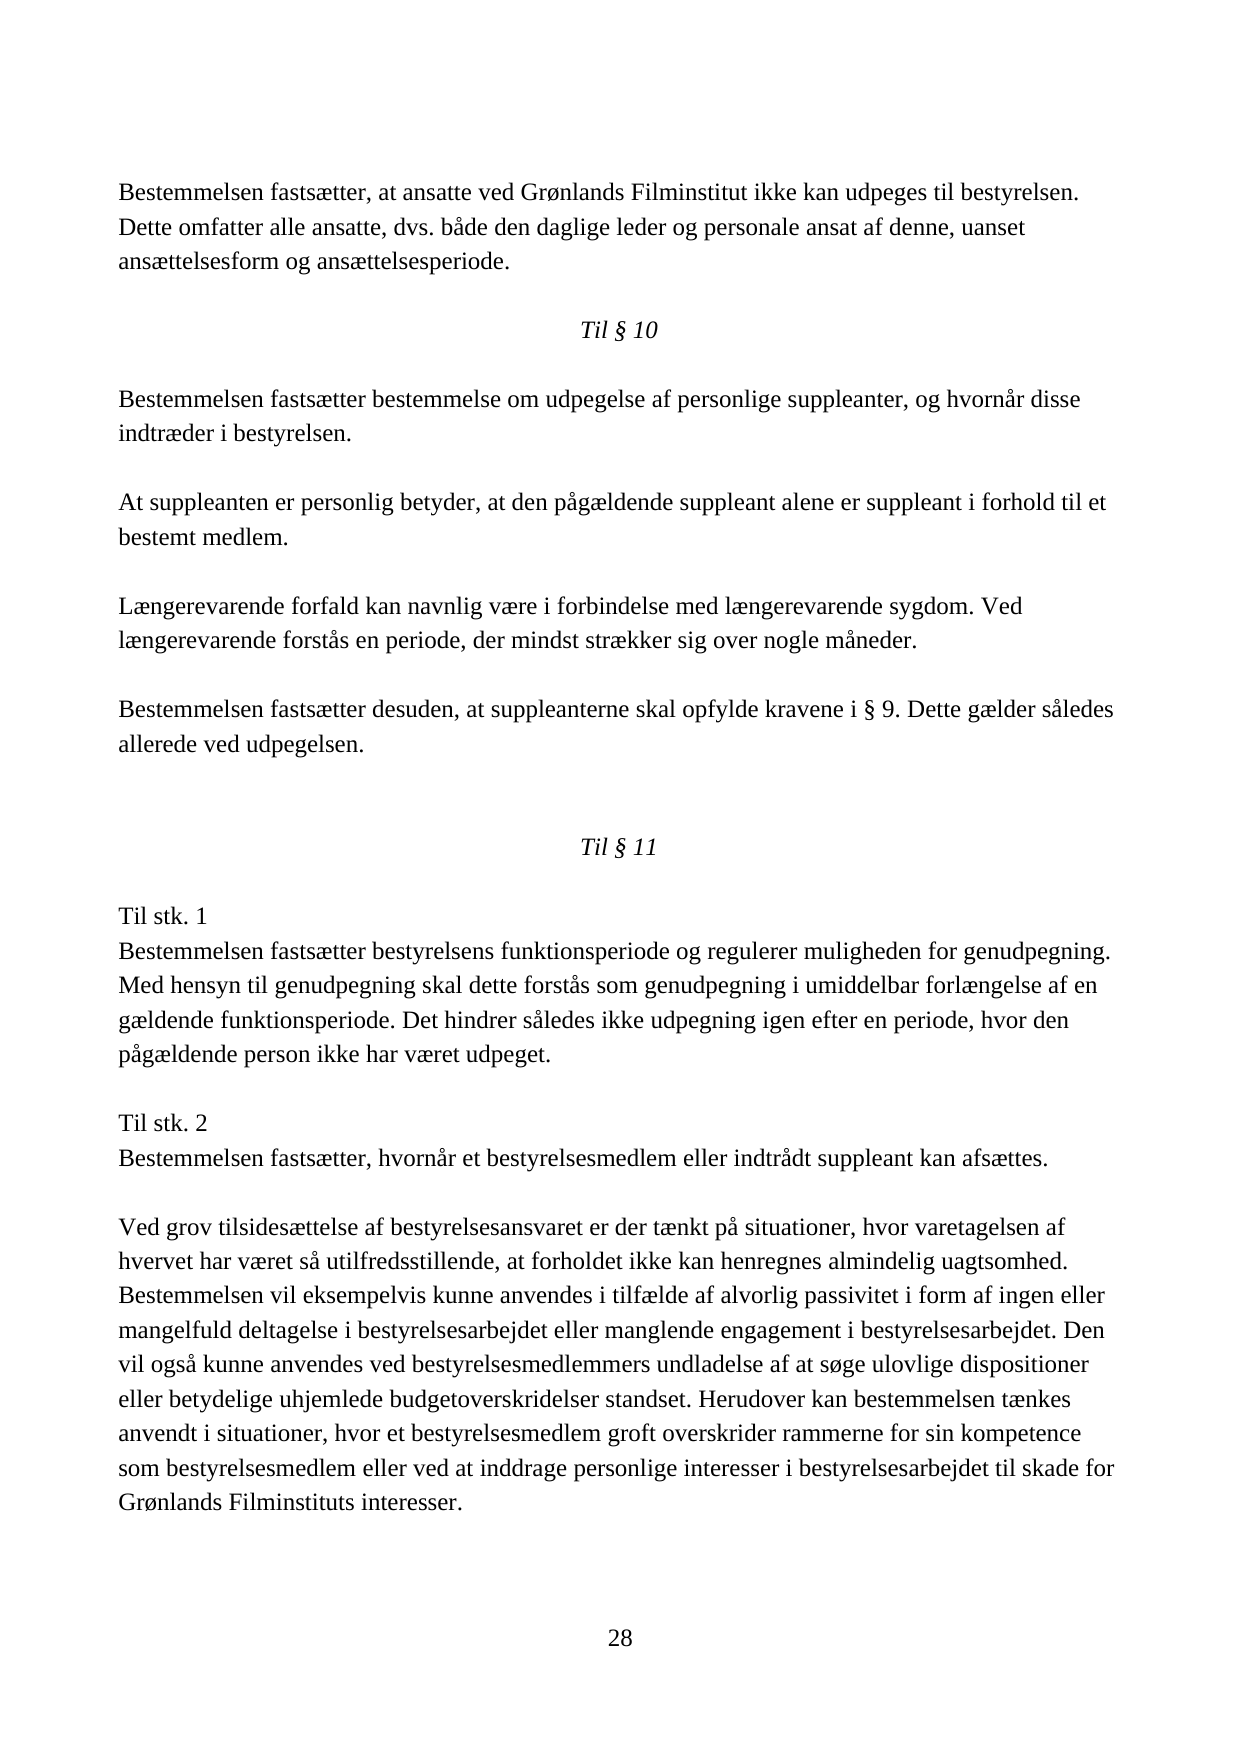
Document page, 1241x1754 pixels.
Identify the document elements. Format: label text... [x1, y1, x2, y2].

text Til stk. 1 [118, 901, 1122, 930]
text Til § 11 [118, 832, 1122, 861]
text Bestemmelsen fastsætter, hvornår et bestyrelsesmedlem eller indtrådt suppleant kan afsættes. [118, 1143, 1122, 1171]
text Ved grov tilsidesættelse af bestyrelsesansvaret er der tænkt på situationer, hvor varetagelsen af hvervet har været så utilfredsstillende, at forholdet ikke kan henregnes almindelig uagtsomhed. Bestemmelsen vil eksempelvis kunne anvendes i tilfælde af alvorlig passivitet i form af ingen eller mangelfuld deltagelse i bestyrelsesarbejdet eller manglende engagement i bestyrelsesarbejdet. Den vil også kunne anvendes ved bestyrelsesmedlemmers undladelse af at søge ulovlige dispositioner eller betydelige uhjemlede budgetoverskridelser standset. Herudover kan bestemmelsen tænkes anvendt i situationer, hvor et bestyrelsesmedlem groft overskrider rammerne for sin kompetence som bestyrelsesmedlem eller ved at inddrage personlige interesser i bestyrelsesarbejdet til skade for Grønlands Filminstituts interesser. [118, 1212, 1122, 1516]
text Til stk. 2 [118, 1108, 1122, 1137]
text Bestemmelsen fastsætter, at ansatte ved Grønlands Filminstitut ikke kan udpeges til bestyrelsen. Dette omfatter alle ansatte, dvs. både den daglige leder og personale ansat af denne, uanset ansættelsesform og ansættelsesperiode. [118, 177, 1122, 275]
text Bestemmelsen fastsætter bestemmelse om udpegelse af personlige suppleanter, og hvornår disse indtræder i bestyrelsen. [118, 384, 1122, 447]
text At suppleanten er personlig betyder, at den pågældende suppleant alene er suppleant i forhold til et bestemt medlem. [118, 487, 1122, 551]
text Til § 10 [118, 315, 1122, 344]
text Bestemmelsen fastsætter bestyrelsens funktionsperiode og regulerer muligheden for genudpegning. Med hensyn til genudpegning skal dette forstås som genudpegning i umiddelbar forlængelse af en gældende funktionsperiode. Det hindrer således ikke udpegning igen efter en periode, hvor den pågældende person ikke har været udpeget. [118, 936, 1122, 1068]
text Bestemmelsen fastsætter desuden, at suppleanterne skal opfylde kravene i § 9. Dette gælder således allerede ved udpegelsen. [118, 694, 1122, 758]
text Længerevarende forfald kan navnlig være i forbindelse med længerevarende sygdom. Ved længerevarende forstås en periode, der mindst strækker sig over nogle måneder. [118, 591, 1122, 654]
